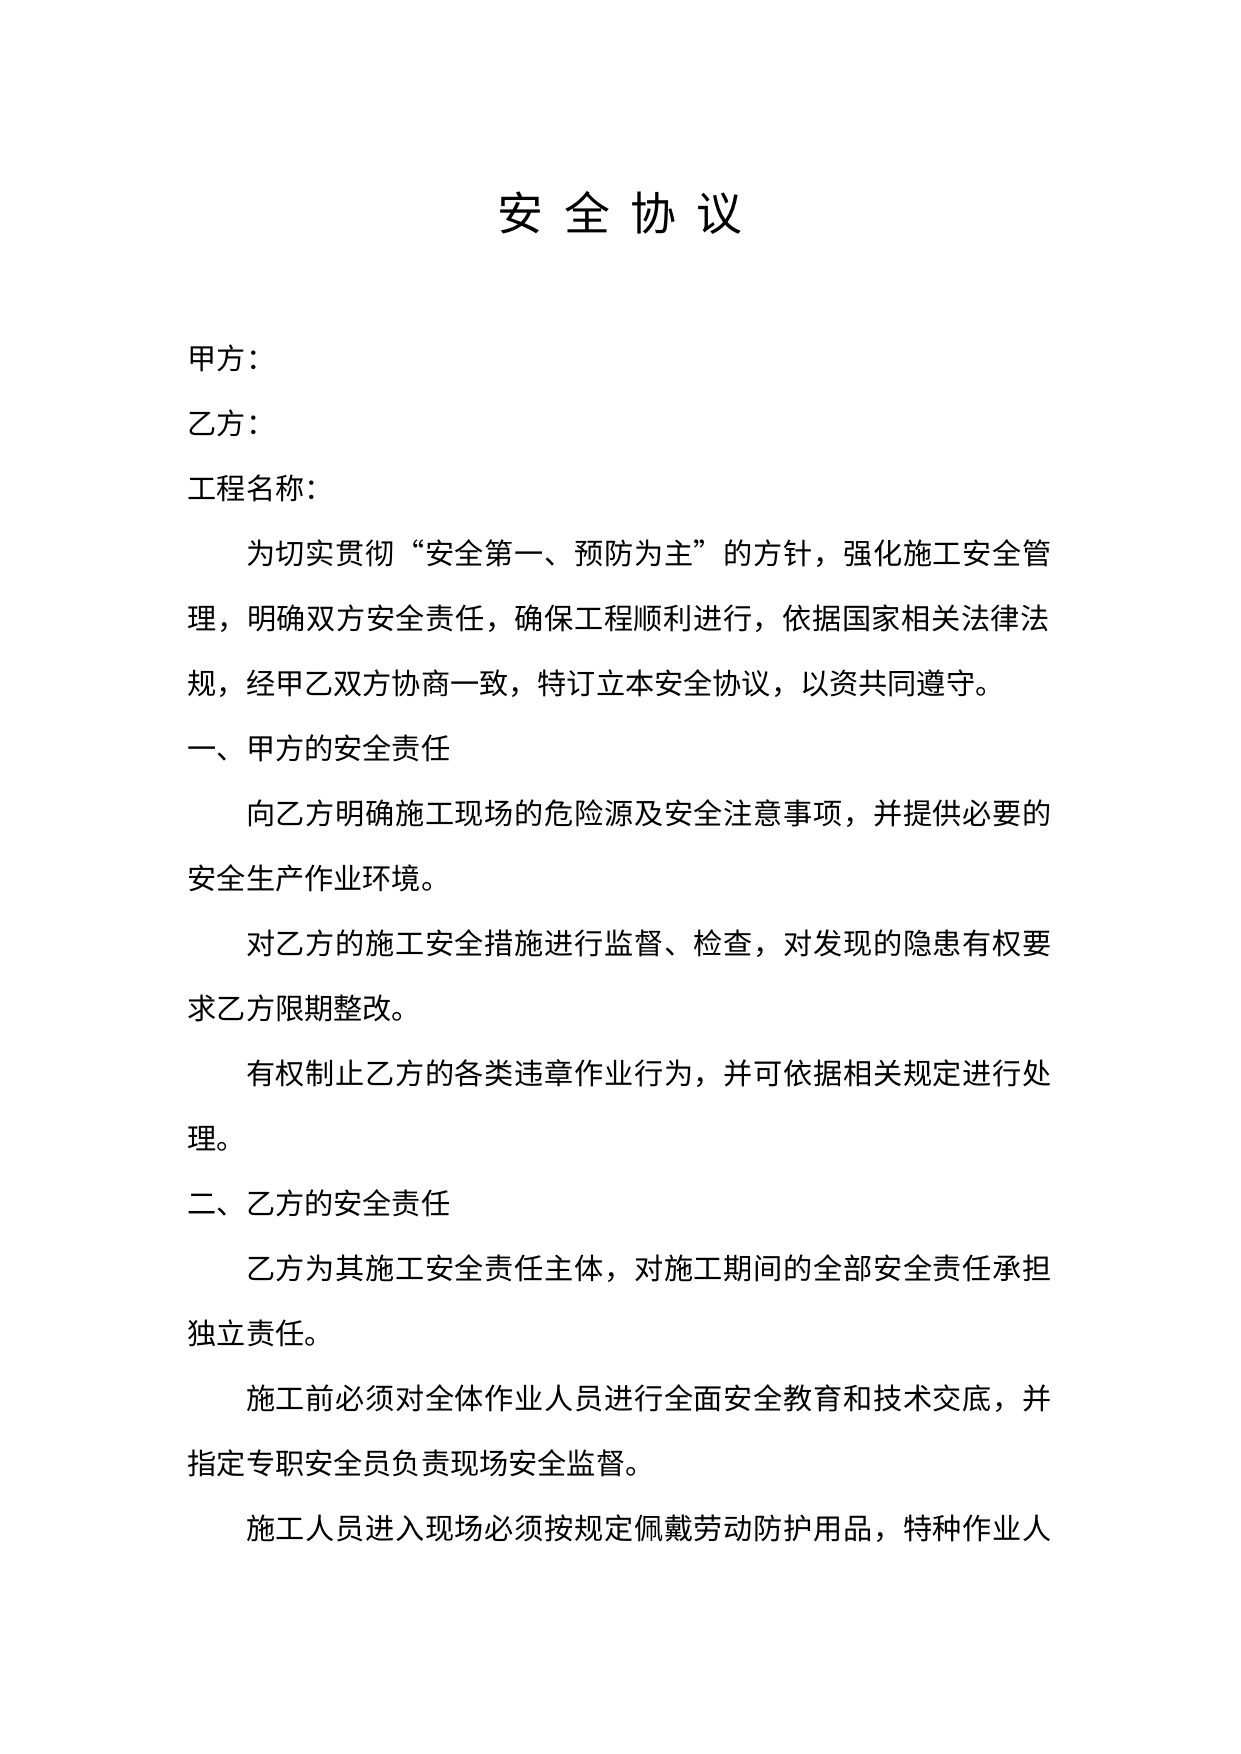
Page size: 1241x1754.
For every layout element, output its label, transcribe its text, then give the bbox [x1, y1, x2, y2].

text 一、甲方的安全责任​​ [187, 714, 1053, 779]
text 乙方为其施工安全责任主体，对施工期间的全部安全责任承担独立责任。 [187, 1234, 1053, 1364]
text 安 全 协 议 [187, 162, 1053, 259]
text 甲方： [187, 324, 1053, 389]
text 乙方： [187, 389, 1053, 454]
text 有权制止乙方的各类违章作业行为，并可依据相关规定进行处理。 [187, 1039, 1053, 1169]
text 工程名称： [187, 454, 1053, 519]
text 对乙方的施工安全措施进行监督、检查，对发现的隐患有权要求乙方限期整改。 [187, 909, 1053, 1039]
text 为切实贯彻“安全第一、预防为主”的方针，强化施工安全管理，明确双方安全责任，确保工程顺利进行，依据国家相关法律法规，经甲乙双方协商一致，特订立本安全协议，以资共同遵守。 [187, 519, 1053, 714]
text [187, 1494, 1053, 1559]
text 二、乙方的安全责任​​ [187, 1169, 1053, 1234]
text 施工前必须对全体作业人员进行全面安全教育和技术交底，并指定专职安全员负责现场安全监督。 [187, 1364, 1053, 1494]
text 向乙方明确施工现场的危险源及安全注意事项，并提供必要的安全生产作业环境。 [187, 779, 1053, 909]
